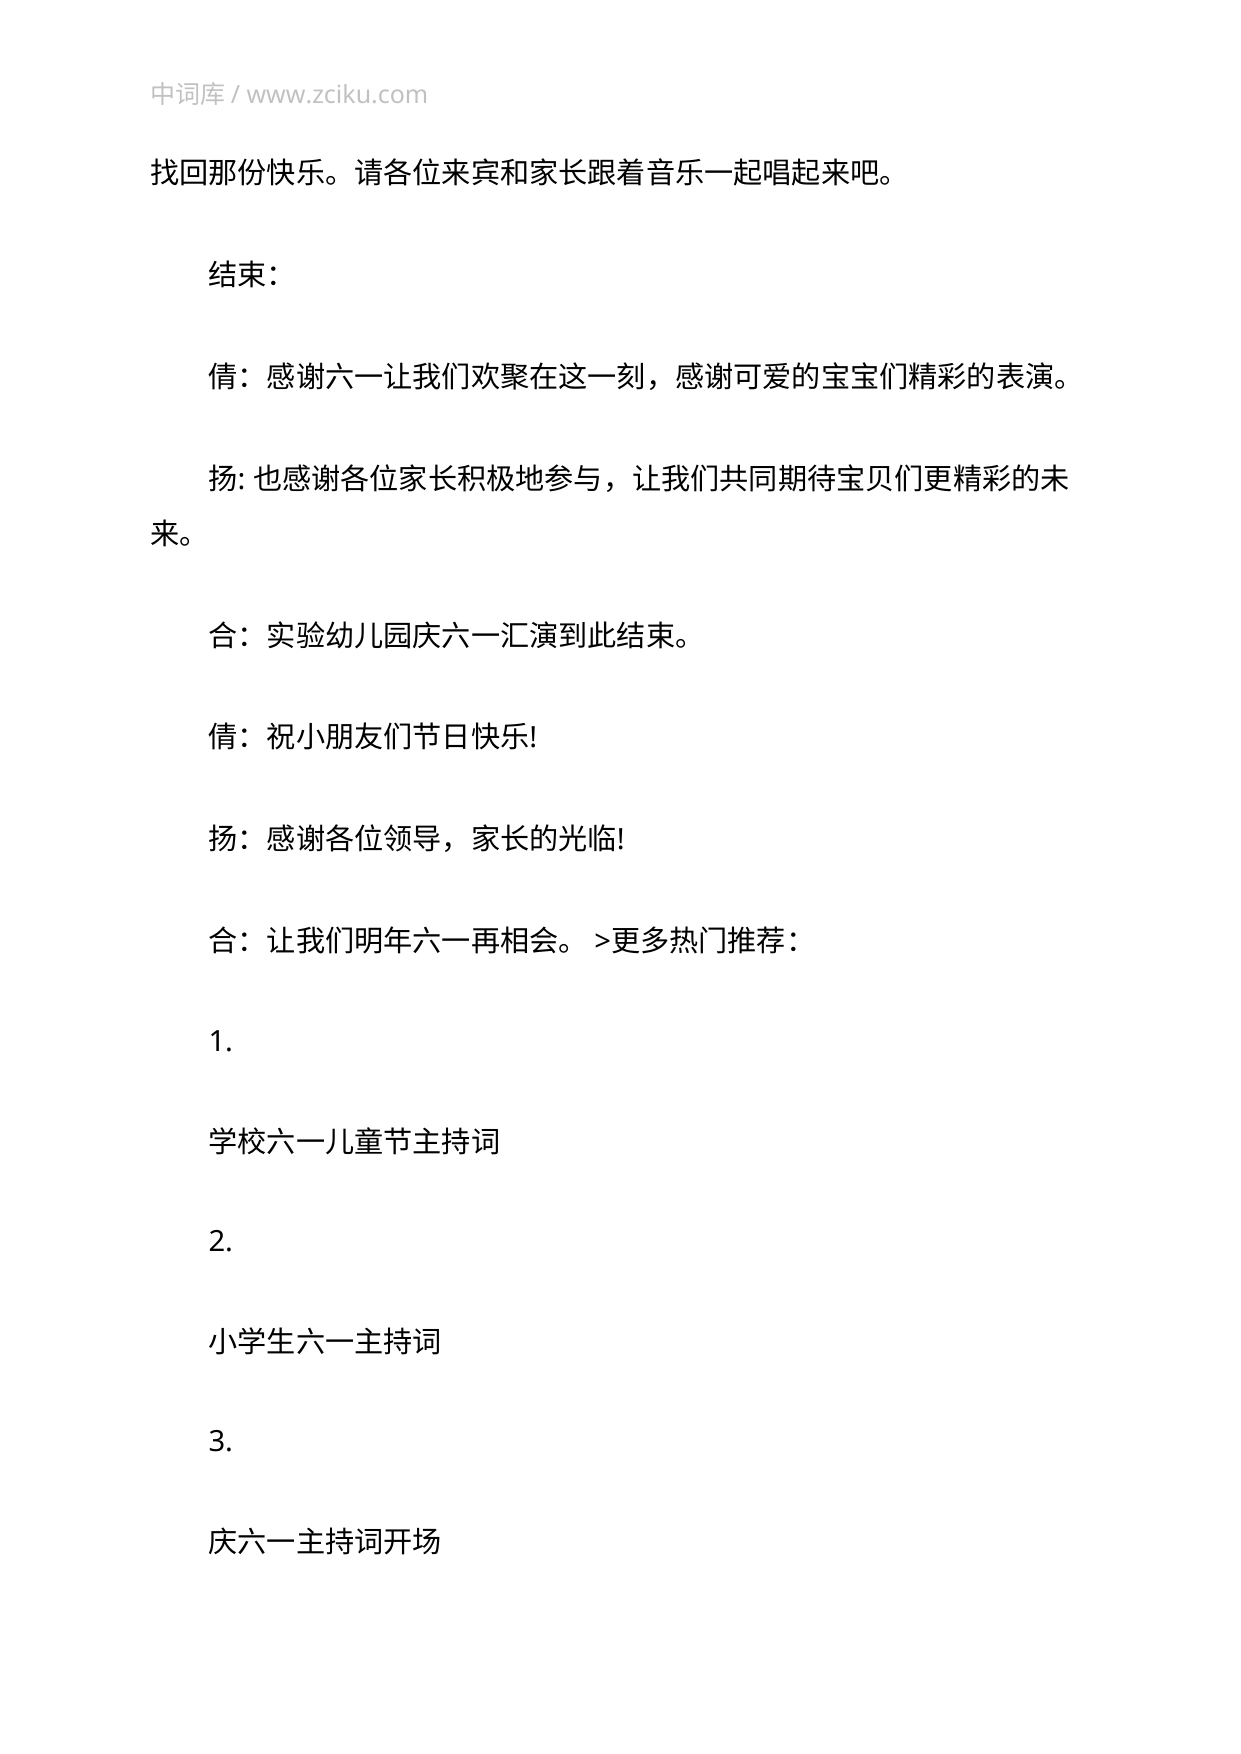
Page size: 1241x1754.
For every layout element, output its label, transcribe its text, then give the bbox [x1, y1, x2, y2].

text 结束： [150, 252, 1090, 294]
text 合：让我们明年六一再相会。 >更多热门推荐： [150, 918, 1090, 960]
text 2. [150, 1220, 1090, 1260]
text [150, 150, 1090, 192]
text 3. [150, 1420, 1090, 1460]
text 倩：祝小朋友们节日快乐! [150, 714, 1090, 756]
text 1. [150, 1020, 1090, 1059]
text 扬：感谢各位领导，家长的光临! [150, 816, 1090, 858]
text 合：实验幼儿园庆六一汇演到此结束。 [150, 612, 1090, 654]
text 倩：感谢六一让我们欢聚在这一刻，感谢可爱的宝宝们精彩的表演。 [150, 353, 1090, 396]
text 庆六一主持词开场 [150, 1519, 1090, 1561]
text 学校六一儿童节主持词 [150, 1118, 1090, 1161]
text 小学生六一主持词 [150, 1318, 1090, 1361]
text 扬: 也感谢各位家长积极地参与，让我们共同期待宝贝们更精彩的未来。 [150, 455, 1090, 553]
